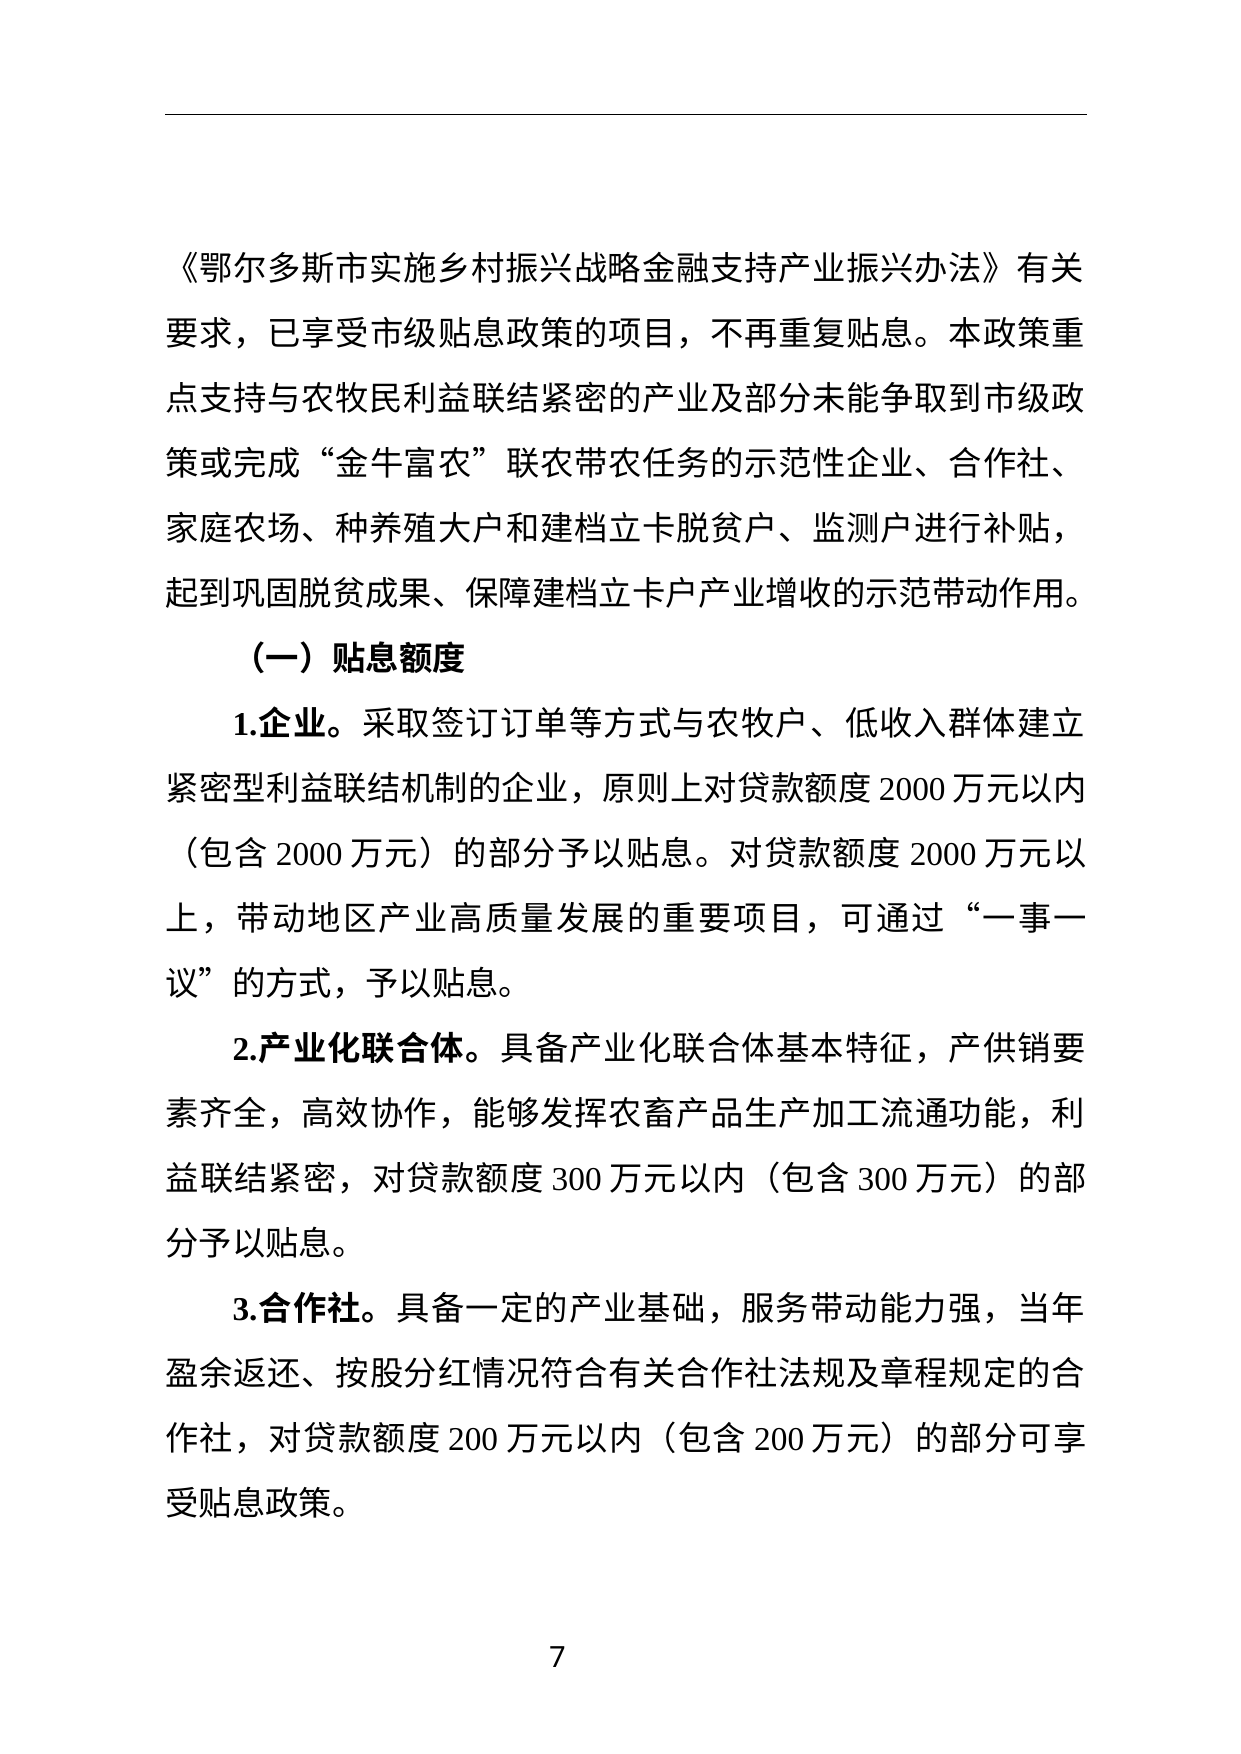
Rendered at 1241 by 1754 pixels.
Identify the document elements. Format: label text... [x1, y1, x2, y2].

text 3.合作社。具备一定的产业基础，服务带动能力强，当年盈余返还、按股分红情况符合有关合作社法规及章程规定的合作社，对贷款额度200万元以内（包含200万元）的部分可享受贴息政策。 [165, 1273, 1087, 1533]
text 1.企业。采取签订订单等方式与农牧户、低收入群体建立紧密型利益联结机制的企业，原则上对贷款额度2000万元以内（包含2000万元）的部分予以贴息。对贷款额度2000万元以上，带动地区产业高质量发展的重要项目，可通过“一事一议”的方式，予以贴息。 [165, 688, 1087, 1013]
text 2.产业化联合体。具备产业化联合体基本特征，产供销要素齐全，高效协作，能够发挥农畜产品生产加工流通功能，利益联结紧密，对贷款额度300万元以内（包含300万元）的部分予以贴息。 [165, 1013, 1087, 1273]
text （一）贴息额度 [165, 623, 1087, 688]
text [165, 233, 1087, 623]
